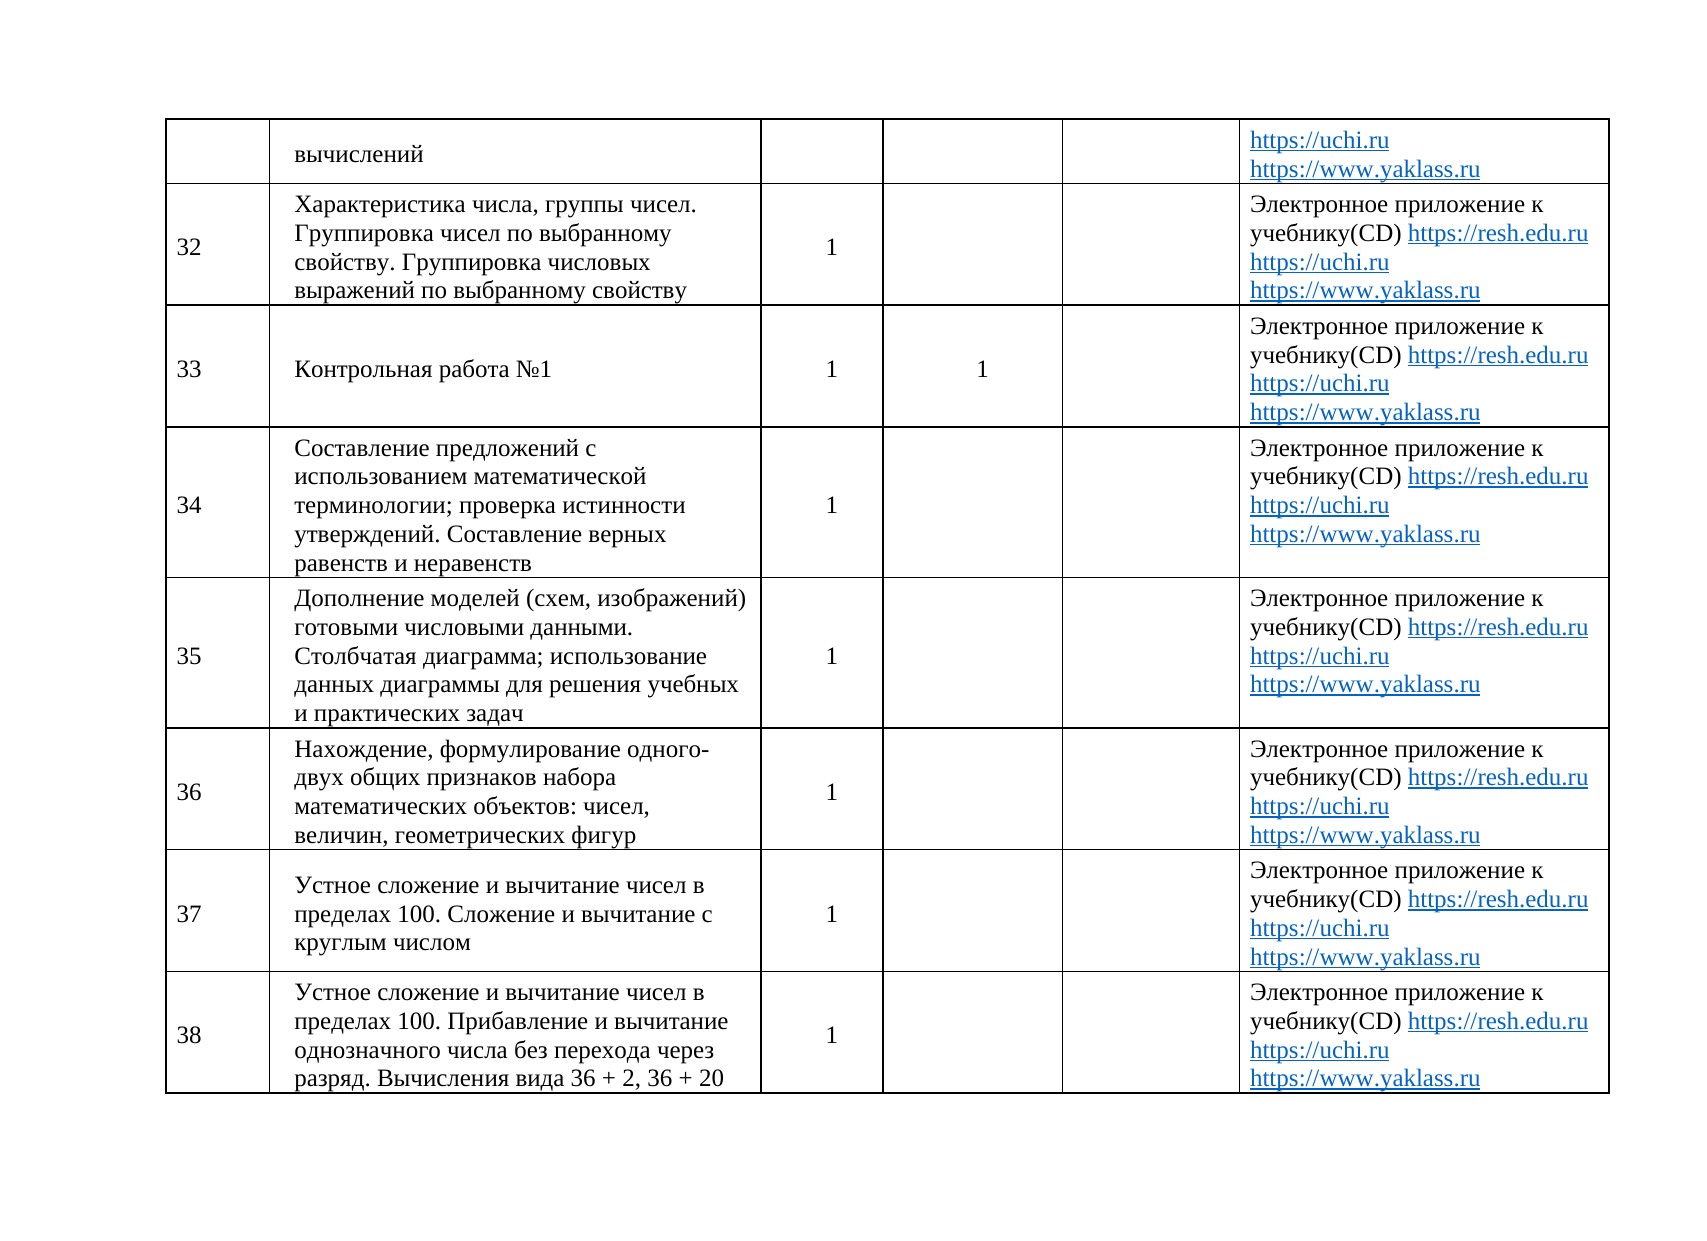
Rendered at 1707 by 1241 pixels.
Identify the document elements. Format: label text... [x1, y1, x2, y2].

table_cell Устное сложение и вычитание чисел в пределах 100. Сложение и вычитание с круглым числом [270, 850, 760, 971]
table_cell 1 [762, 578, 882, 727]
table_cell Характеристика числа, группы чисел. Группировка чисел по выбранному свойству. Группировка числовых выражений по выбранному свойству [270, 184, 760, 304]
table_cell Электронное приложение к учебнику(СD) https://resh.edu.ru https://uchi.ru https://www.yaklass.ru [1240, 428, 1608, 576]
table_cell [1240, 972, 1608, 1092]
table_cell Составление предложений с использованием математической терминологии; проверка истинности утверждений. Составление верных равенств и неравенств [270, 428, 760, 576]
table_cell Электронное приложение к учебнику(СD) https://resh.edu.ru https://uchi.ru https://www.yaklass.ru [1240, 578, 1608, 727]
table_cell [1063, 972, 1239, 1092]
table_cell 31 [167, 120, 269, 182]
table_cell [1063, 729, 1239, 849]
table_cell 1 [762, 120, 882, 182]
table_cell [884, 578, 1062, 727]
table_cell [884, 850, 1062, 971]
table_cell Электронное приложение к учебнику(СD) https://resh.edu.ru https://uchi.ru https://www.yaklass.ru [1240, 306, 1608, 426]
table_cell [884, 972, 1062, 1092]
table_cell Нахождение, формулирование одного-двух общих признаков набора математических объектов: чисел, величин, геометрических фигур [270, 729, 760, 849]
table_cell [884, 729, 1062, 849]
table_cell Устное сложение и вычитание чисел в пределах 100. Прибавление и вычитание однозначного числа без перехода через разряд. Вычисления вида 36 + 2, 36 + 20 [270, 972, 760, 1092]
table_cell Электронное приложение к учебнику(СD) https://resh.edu.ru https://uchi.ru https://www.yaklass.ru [1240, 184, 1608, 304]
table_cell Контрольная работа №1 [270, 306, 760, 426]
table_cell [1063, 428, 1239, 576]
table_cell 1 [762, 850, 882, 971]
table_cell Дополнение моделей (схем, изображений) готовыми числовыми данными. Столбчатая диаграмма; использование данных диаграммы для решения учебных и практических задач [270, 578, 760, 727]
table_cell 34 [167, 428, 269, 576]
table_cell [1063, 306, 1239, 426]
table_cell 38 [167, 972, 269, 1092]
table_cell Электронное приложение к учебнику(СD) https://resh.edu.ru https://uchi.ru https://www.yaklass.ru [1240, 850, 1608, 971]
table_cell 1 [762, 306, 882, 426]
table_cell [884, 428, 1062, 576]
table_cell [884, 184, 1062, 304]
table_cell [1063, 184, 1239, 304]
table_cell [1063, 120, 1239, 182]
table_cell 1 [762, 428, 882, 576]
table_cell 1 [884, 306, 1062, 426]
table_cell 35 [167, 578, 269, 727]
table_cell [1063, 850, 1239, 971]
table_cell 1 [762, 184, 882, 304]
table_cell [1063, 578, 1239, 727]
table_cell 36 [167, 729, 269, 849]
table_cell 32 [167, 184, 269, 304]
table_cell 33 [167, 306, 269, 426]
table_cell 1 [762, 729, 882, 849]
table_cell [270, 120, 760, 182]
table_cell 1 [762, 972, 882, 1092]
table_cell 37 [167, 850, 269, 971]
table_cell Электронное приложение к учебнику(СD) https://resh.edu.ru https://uchi.ru https://www.yaklass.ru [1240, 729, 1608, 849]
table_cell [1240, 120, 1608, 182]
table_cell [884, 120, 1062, 182]
